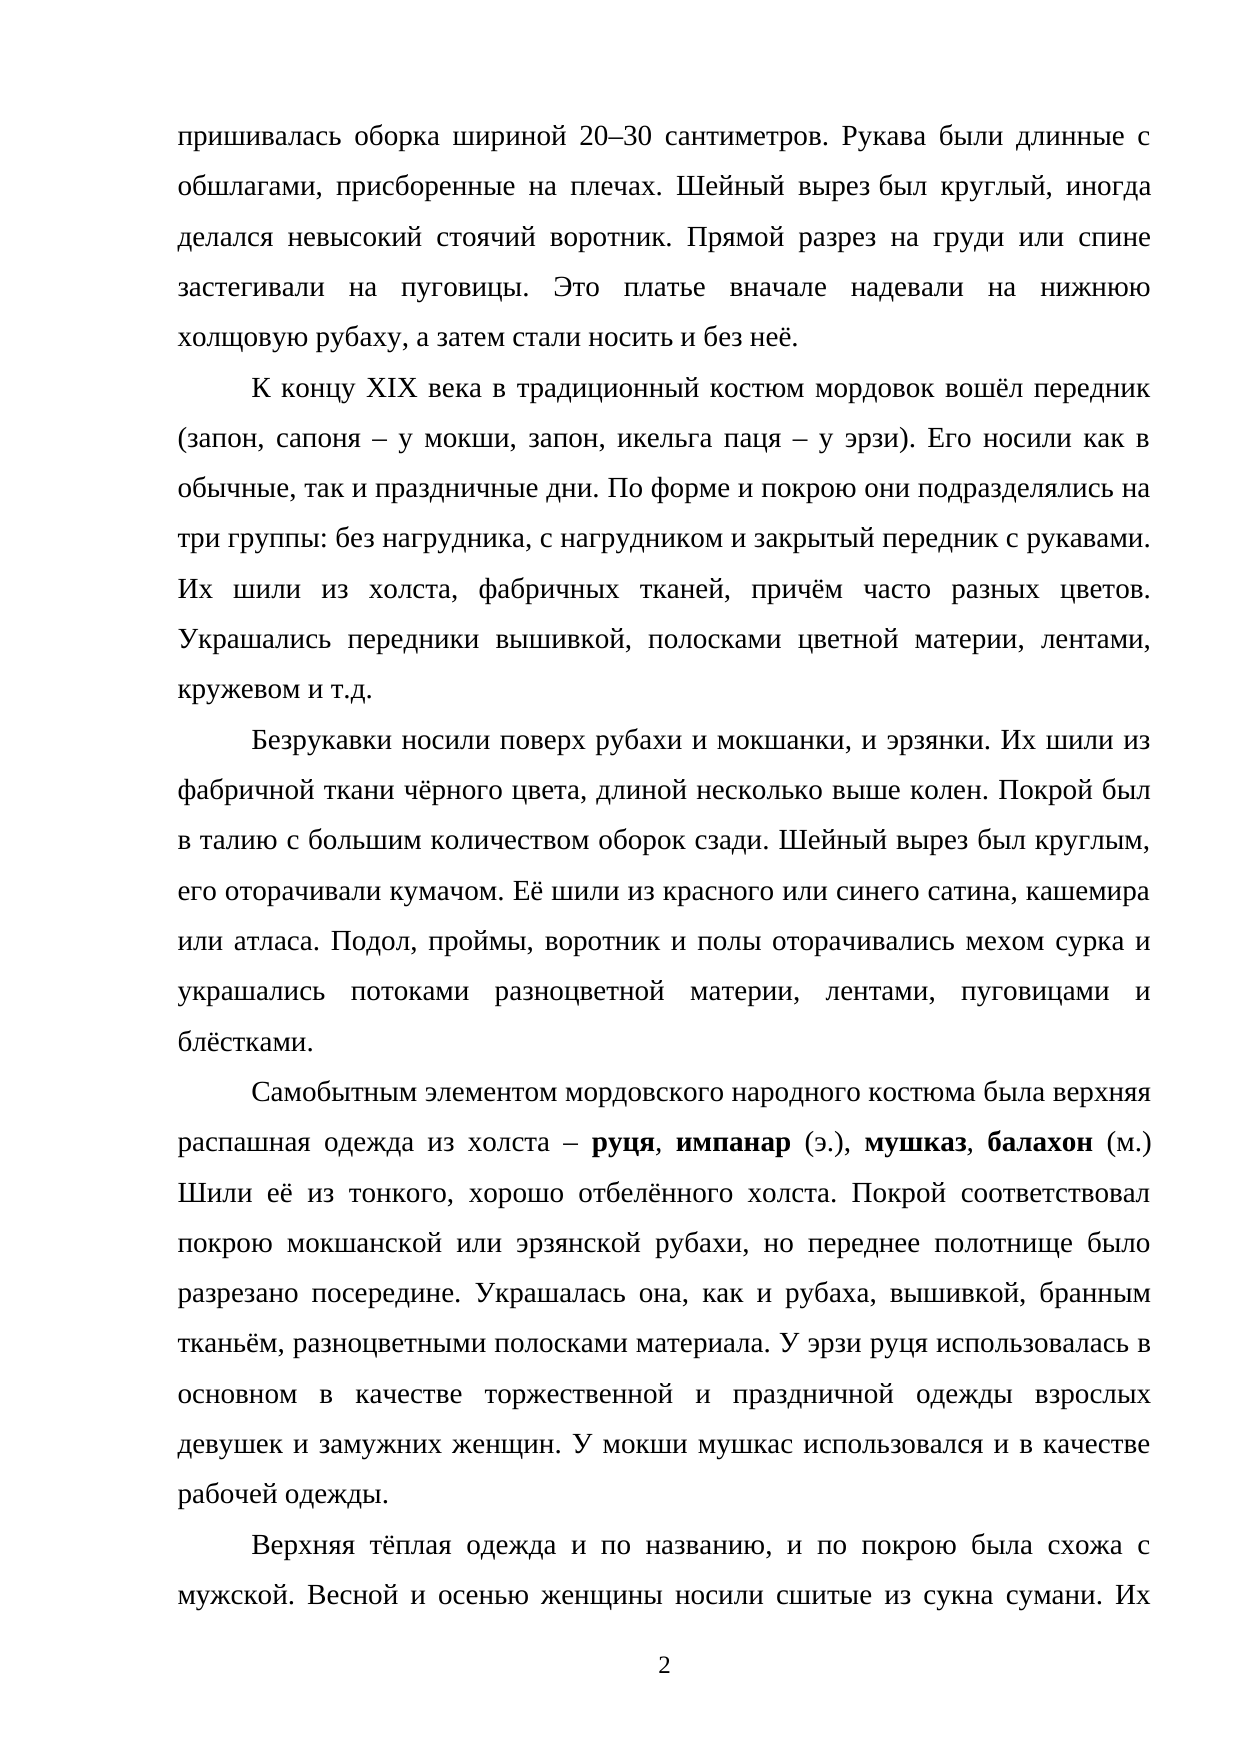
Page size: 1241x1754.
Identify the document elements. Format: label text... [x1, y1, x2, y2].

text Безрукавки носили поверх рубахи и мокшанки, и эрзянки. Их шили из фабричной ткани чёрного цвета, длиной несколько выше колен. Покрой был в талию с большим количеством оборок сзади. Шейный вырез был круглым, его оторачивали кумачом. Её шили из красного или синего сатина, кашемира или атласа. Подол, проймы, воротник и полы оторачивались мехом сурка и украшались потоками разноцветной материи, лентами, пуговицами и блёстками. [177, 722, 1152, 1057]
text К концу XIX века в традиционный костюм мордовок вошёл передник (запон, сапоня – у мокши, запон, икельга паця – у эрзи). Его носили как в обычные, так и праздничные дни. По форме и покрою они подразделялись на три группы: без нагрудника, с нагрудником и закрытый передник с рукавами. Их шили из холста, фабричных тканей, причём часто разных цветов. Украшались передники вышивкой, полосками цветной материи, лентами, кружевом и т.д. [177, 370, 1152, 705]
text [177, 118, 1152, 353]
text Самобытным элементом мордовского народного костюма была верхняя распашная одежда из холста – руця, импанар (э.), мушказ, балахон (м.) Шили её из тонкого, хорошо отбелённого холста. Покрой соответствовал покрою мокшанской или эрзянской рубахи, но переднее полотнище было разрезано посередине. Украшалась она, как и рубаха, вышивкой, бранным тканьём, разноцветными полосками материала. У эрзи руця использовалась в основном в качестве торжественной и праздничной одежды взрослых девушек и замужних женщин. У мокши мушкас использовался и в качестве рабочей одежды. [177, 1074, 1152, 1510]
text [177, 1527, 1152, 1611]
